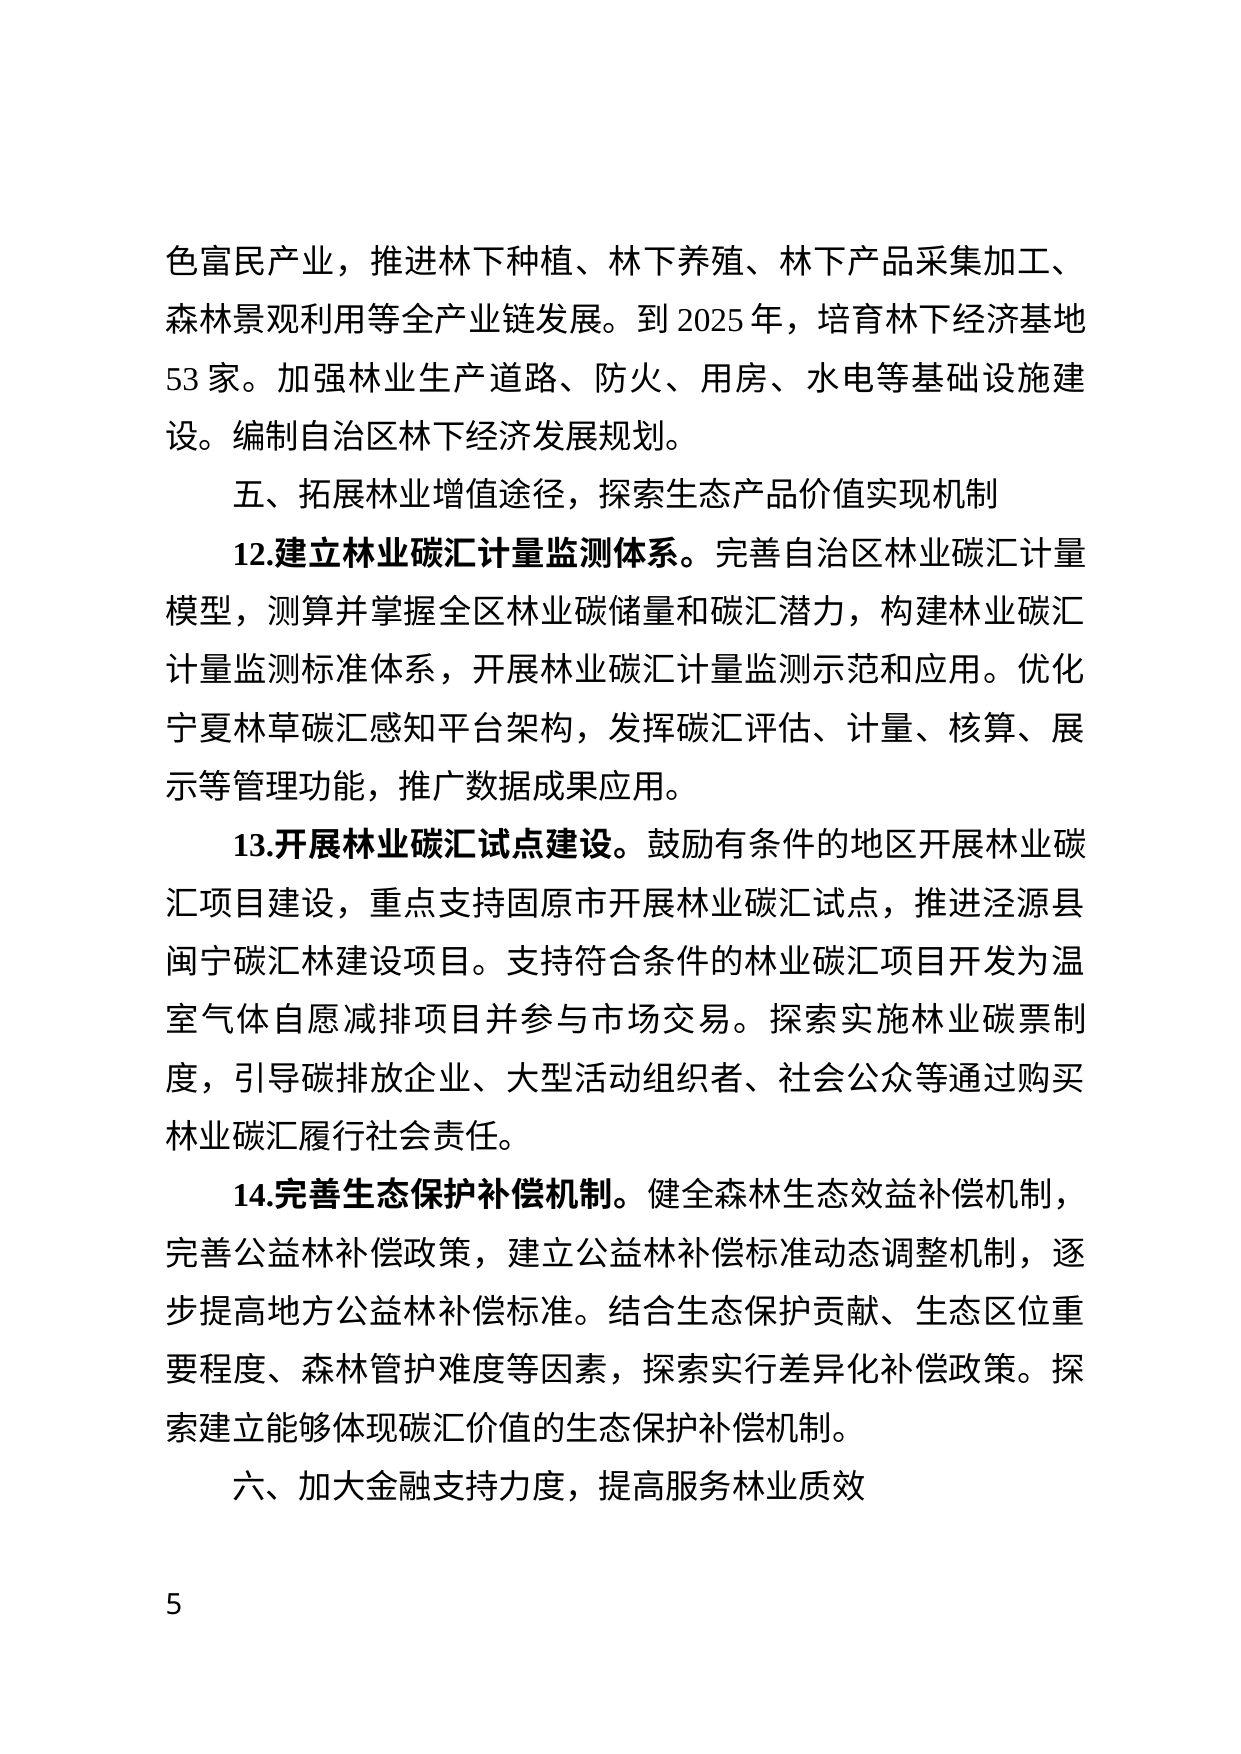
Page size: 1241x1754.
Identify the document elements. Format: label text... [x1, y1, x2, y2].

text 五、拓展林业增值途径，探索生态产品价值实现机制 [165, 460, 1087, 518]
text 14.完善生态保护补偿机制。健全森林生态效益补偿机制，完善公益林补偿政策，建立公益林补偿标准动态调整机制，逐步提高地方公益林补偿标准。结合生态保护贡献、生态区位重要程度、森林管护难度等因素，探索实行差异化补偿政策。探索建立能够体现碳汇价值的生态保护补偿机制。 [165, 1160, 1087, 1452]
text 12.建立林业碳汇计量监测体系。完善自治区林业碳汇计量模型，测算并掌握全区林业碳储量和碳汇潜力，构建林业碳汇计量监测标准体系，开展林业碳汇计量监测示范和应用。优化宁夏林草碳汇感知平台架构，发挥碳汇评估、计量、核算、展示等管理功能，推广数据成果应用。 [165, 518, 1087, 810]
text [165, 227, 1087, 460]
text 六、加大金融支持力度，提高服务林业质效 [165, 1452, 1087, 1510]
text 13.开展林业碳汇试点建设。鼓励有条件的地区开展林业碳汇项目建设，重点支持固原市开展林业碳汇试点，推进泾源县闽宁碳汇林建设项目。支持符合条件的林业碳汇项目开发为温室气体自愿减排项目并参与市场交易。探索实施林业碳票制度，引导碳排放企业、大型活动组织者、社会公众等通过购买林业碳汇履行社会责任。 [165, 810, 1087, 1160]
